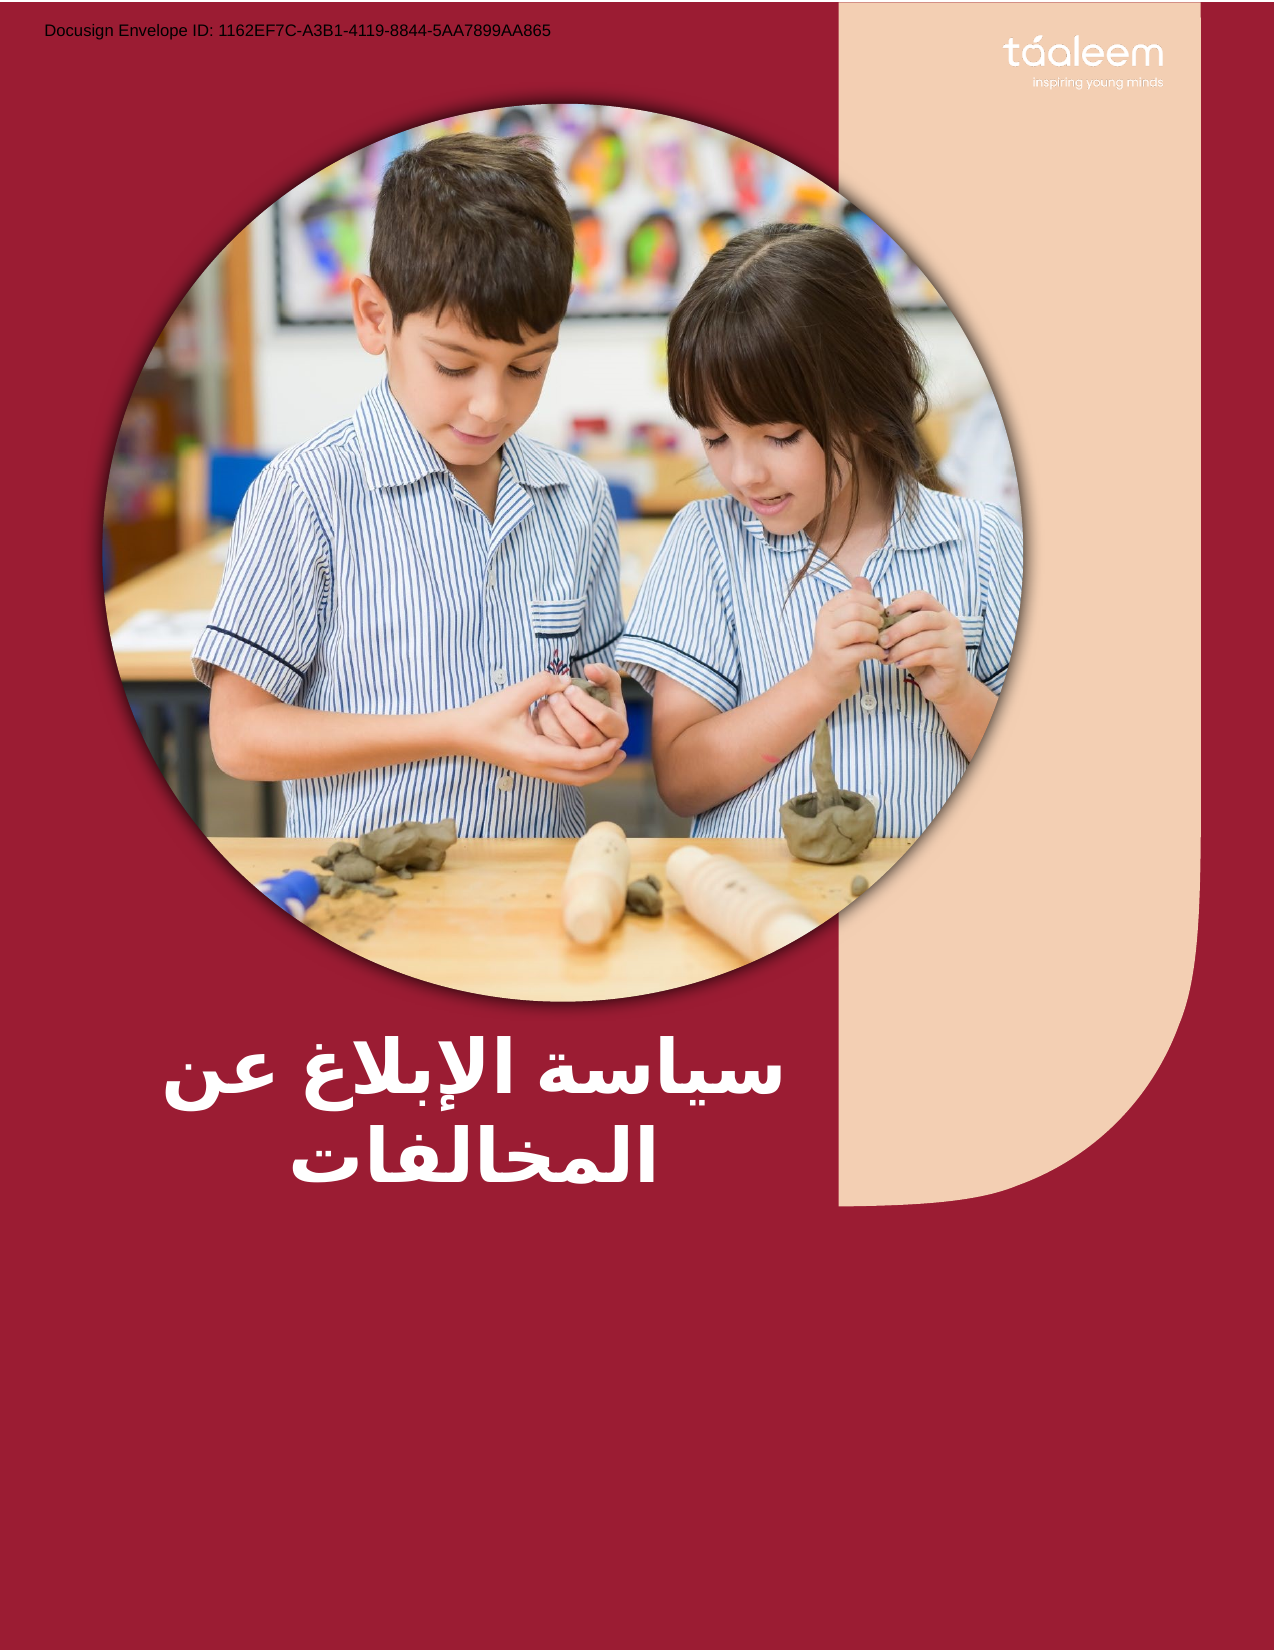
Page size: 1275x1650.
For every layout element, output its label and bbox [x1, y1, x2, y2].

picture [986, 20, 1179, 104]
picture [102, 103, 1024, 1002]
